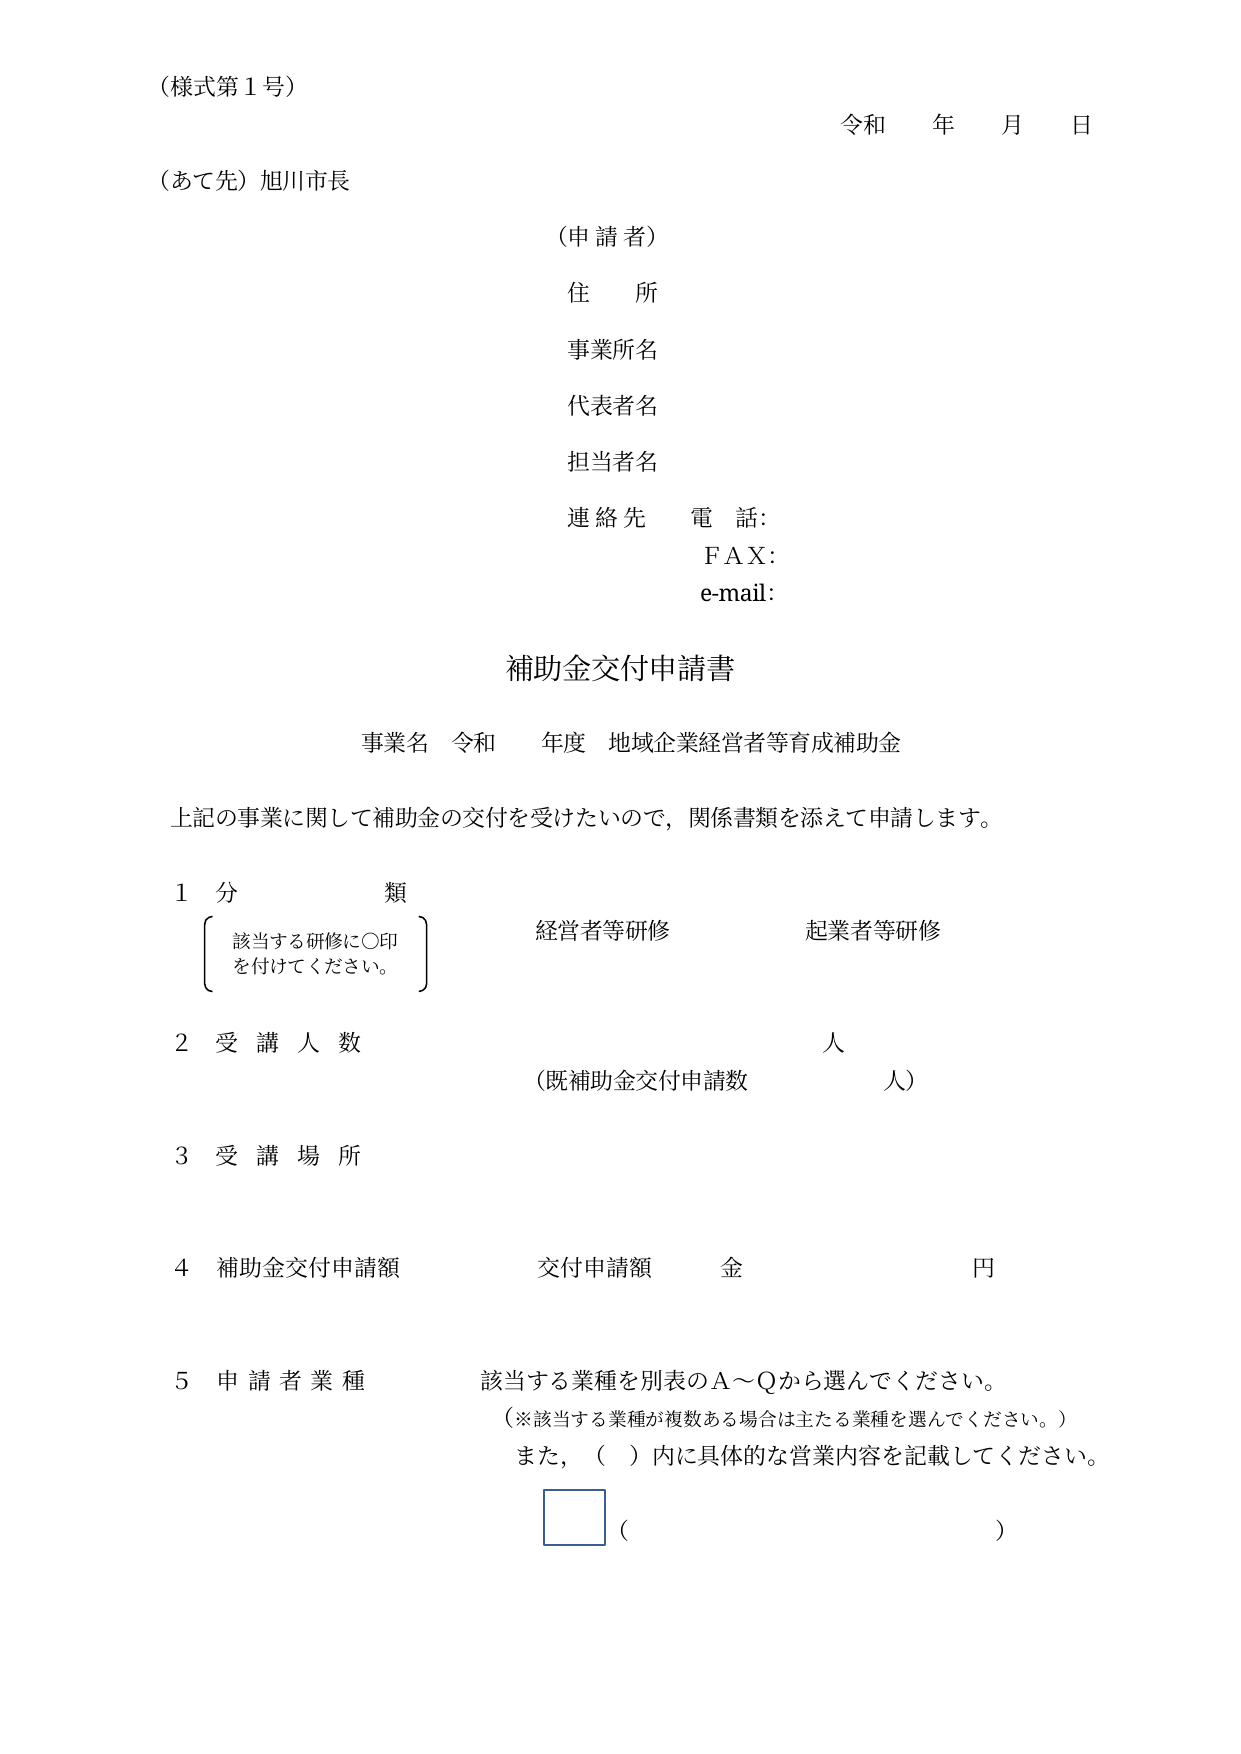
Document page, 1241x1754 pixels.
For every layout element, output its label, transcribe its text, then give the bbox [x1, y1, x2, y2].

text ５ 申請者業種 該当する業種を別表のＡ～Ｑから選んでください。 [148, 1361, 1092, 1398]
text ２ 受講人数 人 [148, 1023, 1092, 1061]
text 経営者等研修 起業者等研修 [148, 911, 1092, 948]
text （申 請 者） [148, 217, 1092, 254]
text 事業所名 [148, 329, 1092, 367]
text 担当者名 [148, 442, 1092, 479]
text 連 絡 先 電 話： [148, 498, 1092, 536]
text 上記の事業に関して補助金の交付を受けたいので，関係書類を添えて申請します。 [148, 798, 1092, 836]
text 代表者名 [148, 386, 1092, 423]
text 事業名 令和 年度 地域企業経営者等育成補助金 [148, 723, 1092, 761]
text （様式第１号） [148, 67, 1092, 104]
text 令和 年 月 日 [148, 104, 1092, 142]
text （※該当する業種が複数ある場合は主たる業種を選んでください。） [148, 1398, 1092, 1436]
text ３ 受講場所 [148, 1136, 1092, 1173]
text （ ） [148, 1511, 1092, 1548]
text （既補助金交付申請数 人） [148, 1061, 1092, 1098]
text ＦＡＸ： [148, 536, 1092, 573]
text ４ 補助金交付申請額 交付申請額 金 円 [148, 1248, 1092, 1286]
text e-mail： [148, 573, 1092, 611]
text １ 分 類 [148, 873, 1092, 911]
text 住 所 [148, 273, 1092, 311]
text また，（ ）内に具体的な営業内容を記載してください。 [148, 1436, 1092, 1473]
text （あて先）旭川市長 [148, 161, 1092, 198]
text 補助金交付申請書 [148, 629, 1092, 704]
